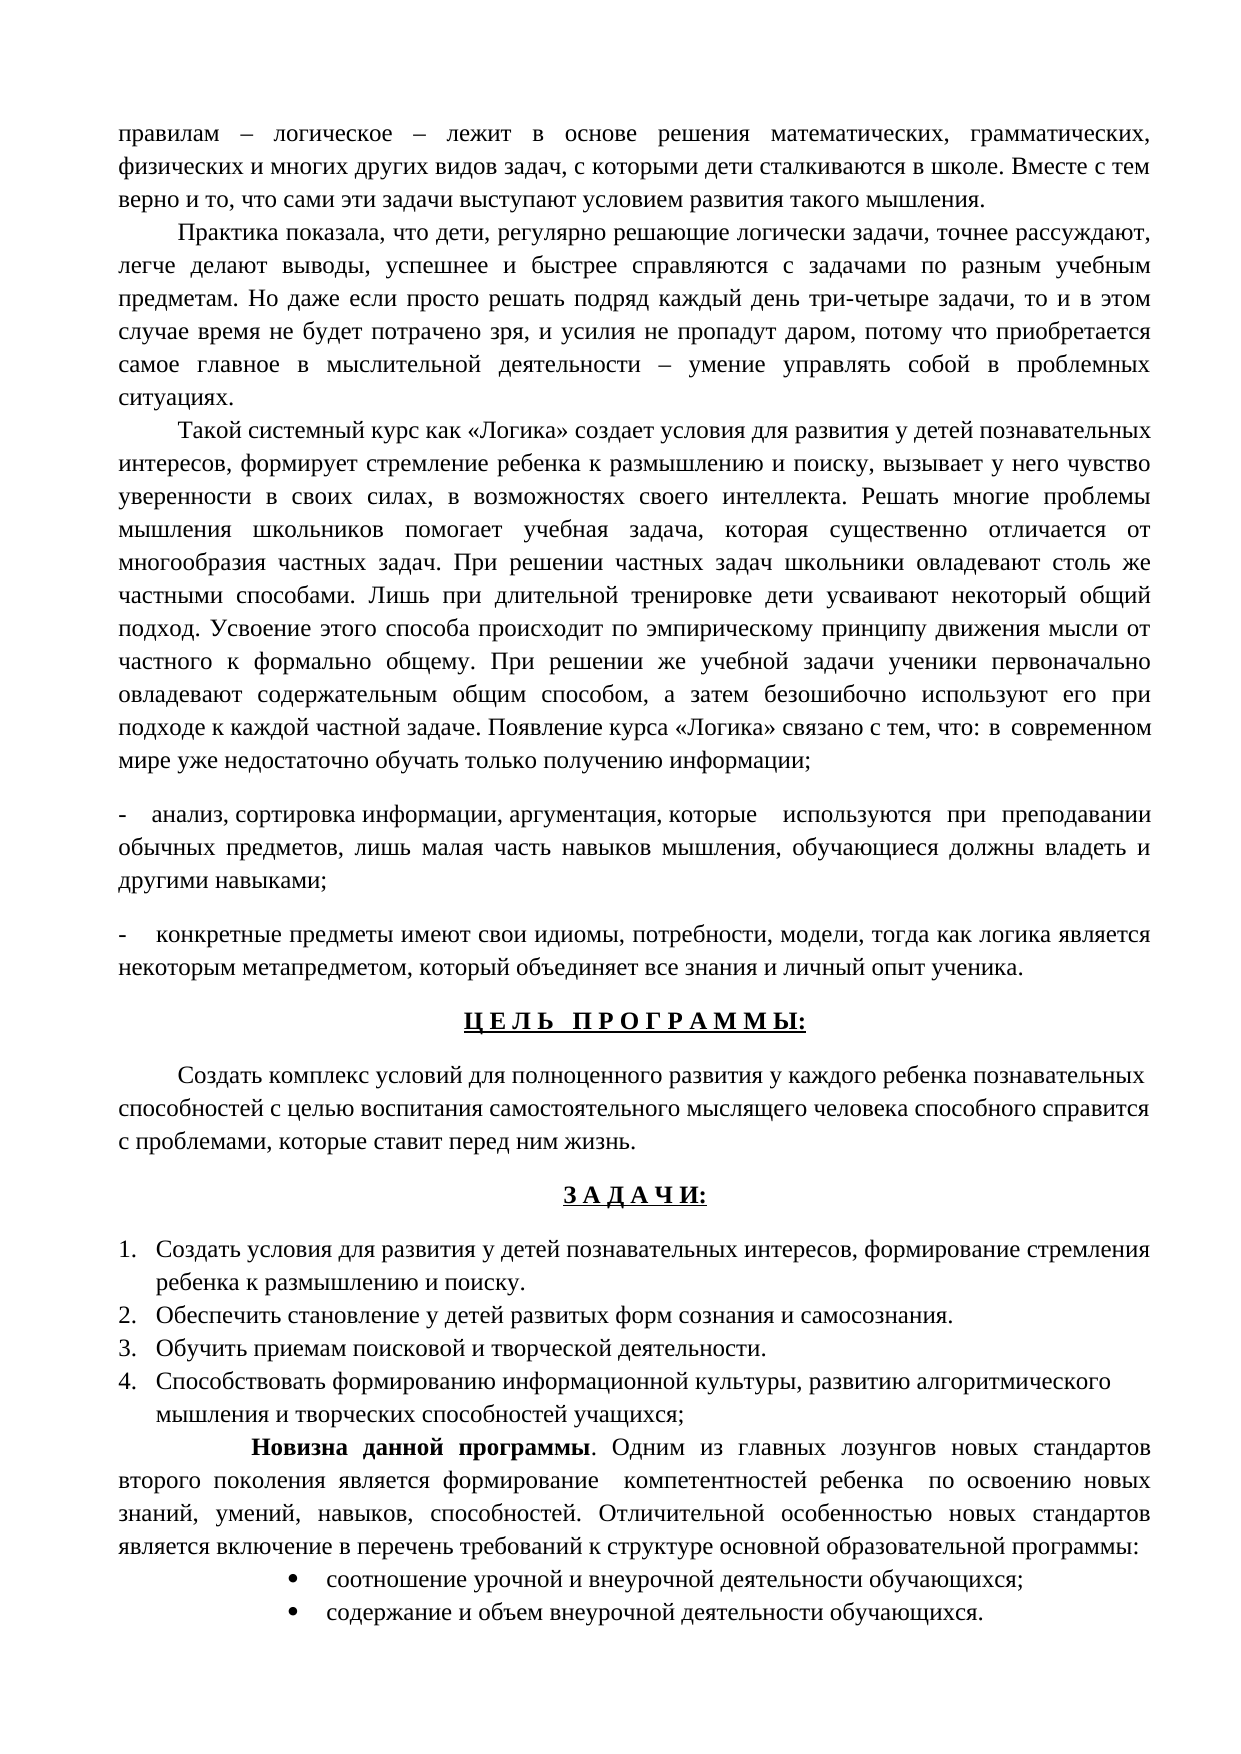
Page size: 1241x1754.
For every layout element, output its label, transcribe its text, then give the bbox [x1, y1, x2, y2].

text Создать комплекс условий для полноценного развития у каждого ребенка познавательных способностей с целью воспитания самостоятельного мыслящего человека способного справится с проблемами, которые ставит перед ним жизнь. [118, 1060, 1152, 1155]
text - конкретные предметы имеют свои идиомы, потребности, модели, тогда как логика является некоторым метапредметом, который объединяет все знания и личный опыт ученика. [118, 919, 1152, 981]
list Обеспечить становление у детей развитых форм сознания и самосознания. [118, 1300, 1152, 1328]
list содержание и объем внеурочной деятельности обучающихся. [288, 1597, 1152, 1626]
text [118, 118, 1152, 774]
list Создать условия для развития у детей познавательных интересов, формирование стремления ребенка к размышлению и поиску. [118, 1234, 1152, 1296]
text З А Д А Ч И: [118, 1180, 1152, 1209]
list Новизна данной программы. Одним из главных лозунгов новых стандартов второго поколения является формирование компетентностей ребенка по освоению новых знаний, умений, навыков, способностей. Отличительной особенностью новых стандартов является включение в перечень требований к структуре основной образовательной программы: [118, 1432, 1152, 1560]
list соотношение урочной и внеурочной деятельности обучающихся; [288, 1564, 1152, 1593]
list Способствовать формированию информационной культуры, развитию алгоритмического мышления и творческих способностей учащихся; [118, 1366, 1152, 1428]
list Обучить приемам поисковой и творческой деятельности. [118, 1333, 1152, 1362]
text Ц Е Л Ь П Р О Г Р А М М Ы: [118, 1006, 1152, 1035]
text - анализ, сортировка информации, аргументация, которые используются при преподавании обычных предметов, лишь малая часть навыков мышления, обучающиеся должны владеть и другими навыками; [118, 799, 1152, 894]
